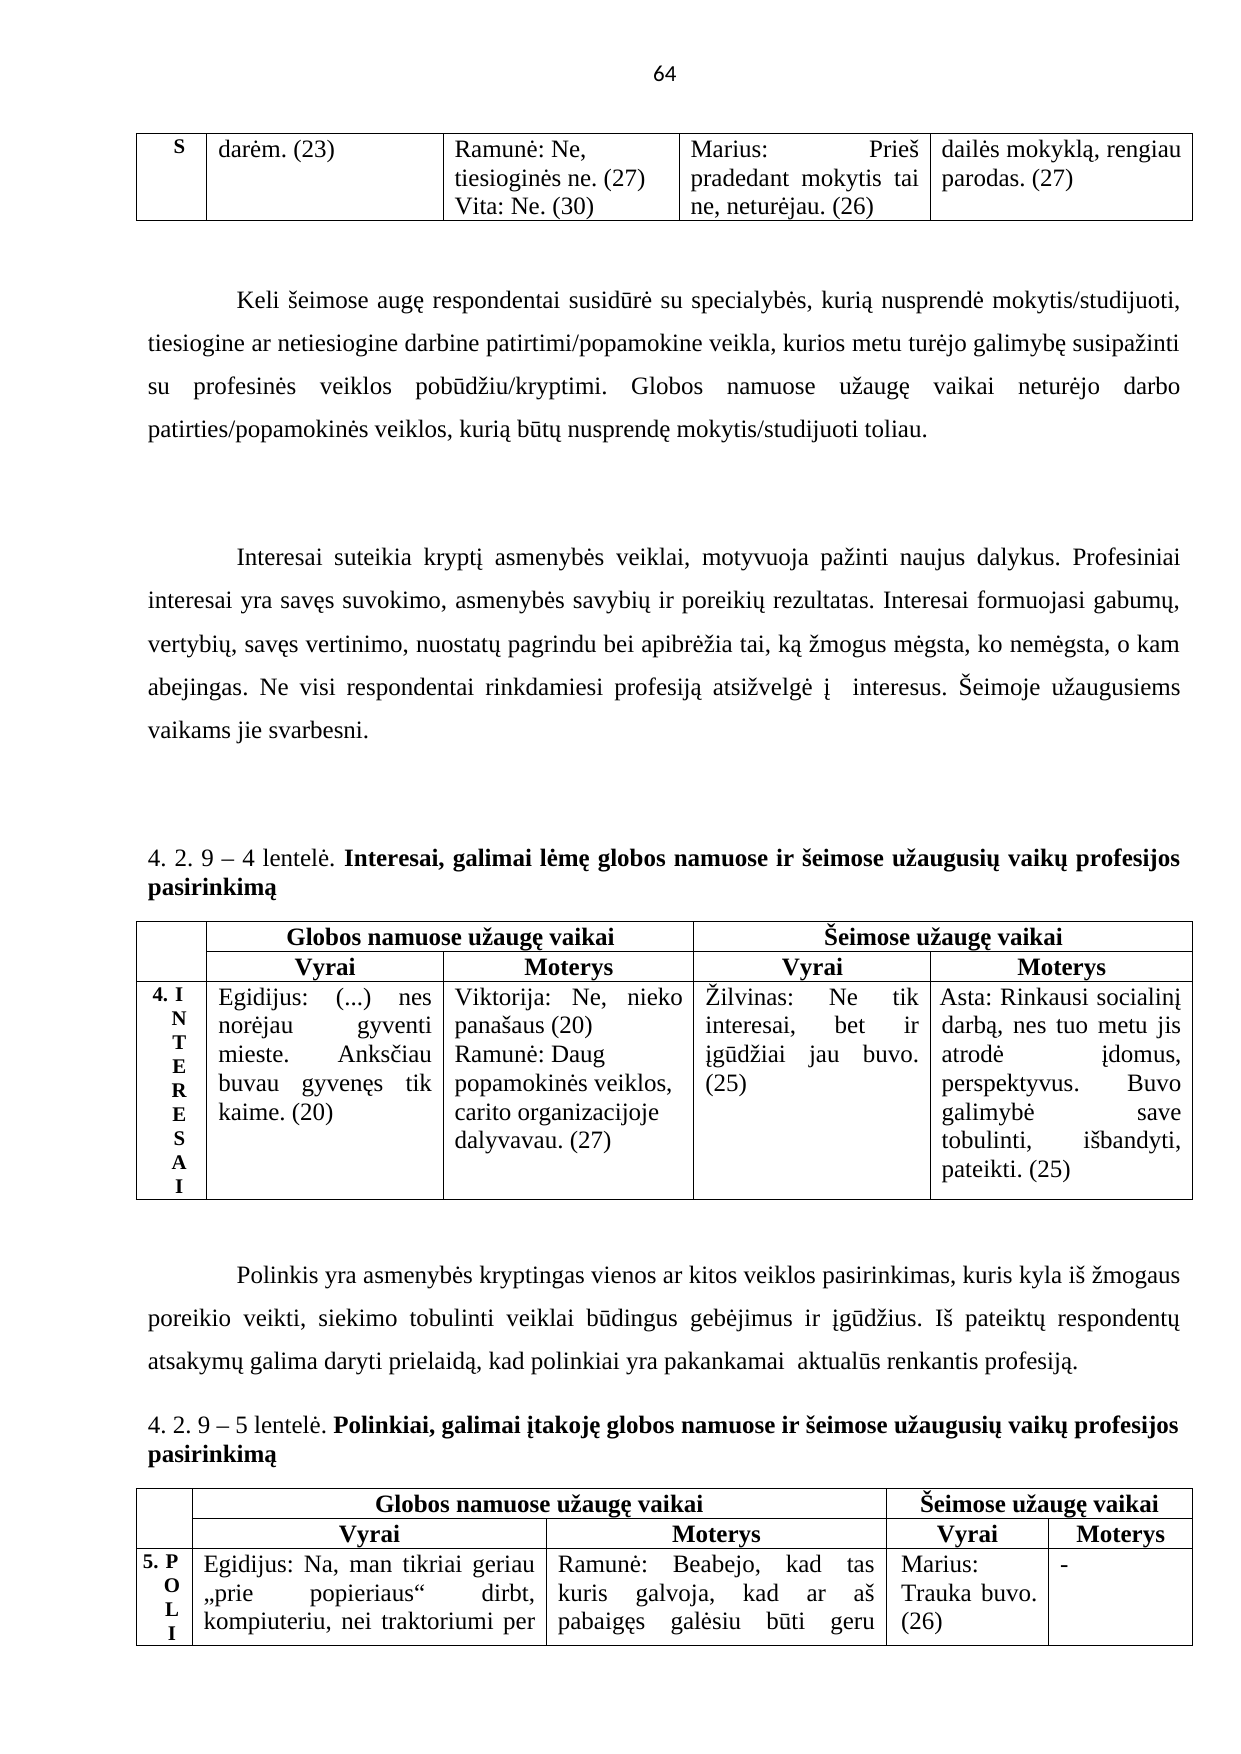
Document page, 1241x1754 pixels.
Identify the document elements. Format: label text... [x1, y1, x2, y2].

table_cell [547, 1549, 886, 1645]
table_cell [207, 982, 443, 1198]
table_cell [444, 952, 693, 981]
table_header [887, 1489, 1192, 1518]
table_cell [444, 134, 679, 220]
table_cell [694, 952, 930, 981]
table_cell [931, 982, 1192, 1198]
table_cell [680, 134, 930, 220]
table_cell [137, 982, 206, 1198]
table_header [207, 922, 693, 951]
text 4. 2. 9 – 5 lentelė. Polinkiai, galimai įtakoję globos namuose ir šeimose užaugusių vaikų profesijos pasirinkimą [148, 1410, 1181, 1467]
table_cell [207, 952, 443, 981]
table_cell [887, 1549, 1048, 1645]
text Polinkis yra asmenybės kryptingas vienos ar kitos veiklos pasirinkimas, kuris kyla iš žmogaus poreikio veikti, siekimo tobulinti veiklai būdingus gebėjimus ir įgūdžius. Iš pateiktų respondentų atsakymų galima daryti prielaidą, kad polinkiai yra pakankamai aktualūs renkantis profesiją. [148, 1260, 1181, 1375]
text Interesai suteikia kryptį asmenybės veiklai, motyvuoja pažinti naujus dalykus. Profesiniai interesai yra savęs suvokimo, asmenybės savybių ir poreikių rezultatas. Interesai formuojasi gabumų, vertybių, savęs vertinimo, nuostatų pagrindu bei apibrėžia tai, ką žmogus mėgsta, ko nemėgsta, o kam abejingas. Ne visi respondentai rinkdamiesi profesiją atsižvelgė į interesus. Šeimoje užaugusiems vaikams jie svarbesni. [148, 542, 1181, 744]
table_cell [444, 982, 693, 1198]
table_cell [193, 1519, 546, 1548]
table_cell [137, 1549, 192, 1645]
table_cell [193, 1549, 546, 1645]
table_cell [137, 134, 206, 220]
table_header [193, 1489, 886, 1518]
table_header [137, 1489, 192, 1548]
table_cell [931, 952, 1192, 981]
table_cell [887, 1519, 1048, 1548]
text 4. 2. 9 – 4 lentelė. Interesai, galimai lėmę globos namuose ir šeimose užaugusių vaikų profesijos pasirinkimą [148, 843, 1181, 900]
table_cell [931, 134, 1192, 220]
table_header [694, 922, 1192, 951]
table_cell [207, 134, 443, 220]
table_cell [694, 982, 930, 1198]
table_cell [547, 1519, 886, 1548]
text Keli šeimose augę respondentai susidūrė su specialybės, kurią nusprendė mokytis/studijuoti, tiesiogine ar netiesiogine darbine patirtimi/popamokine veikla, kurios metu turėjo galimybę susipažinti su profesinės veiklos pobūdžiu/kryptimi. Globos namuose užaugę vaikai neturėjo darbo patirties/popamokinės veiklos, kurią būtų nusprendę mokytis/studijuoti toliau. [148, 285, 1181, 443]
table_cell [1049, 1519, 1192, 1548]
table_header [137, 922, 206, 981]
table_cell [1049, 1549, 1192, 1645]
